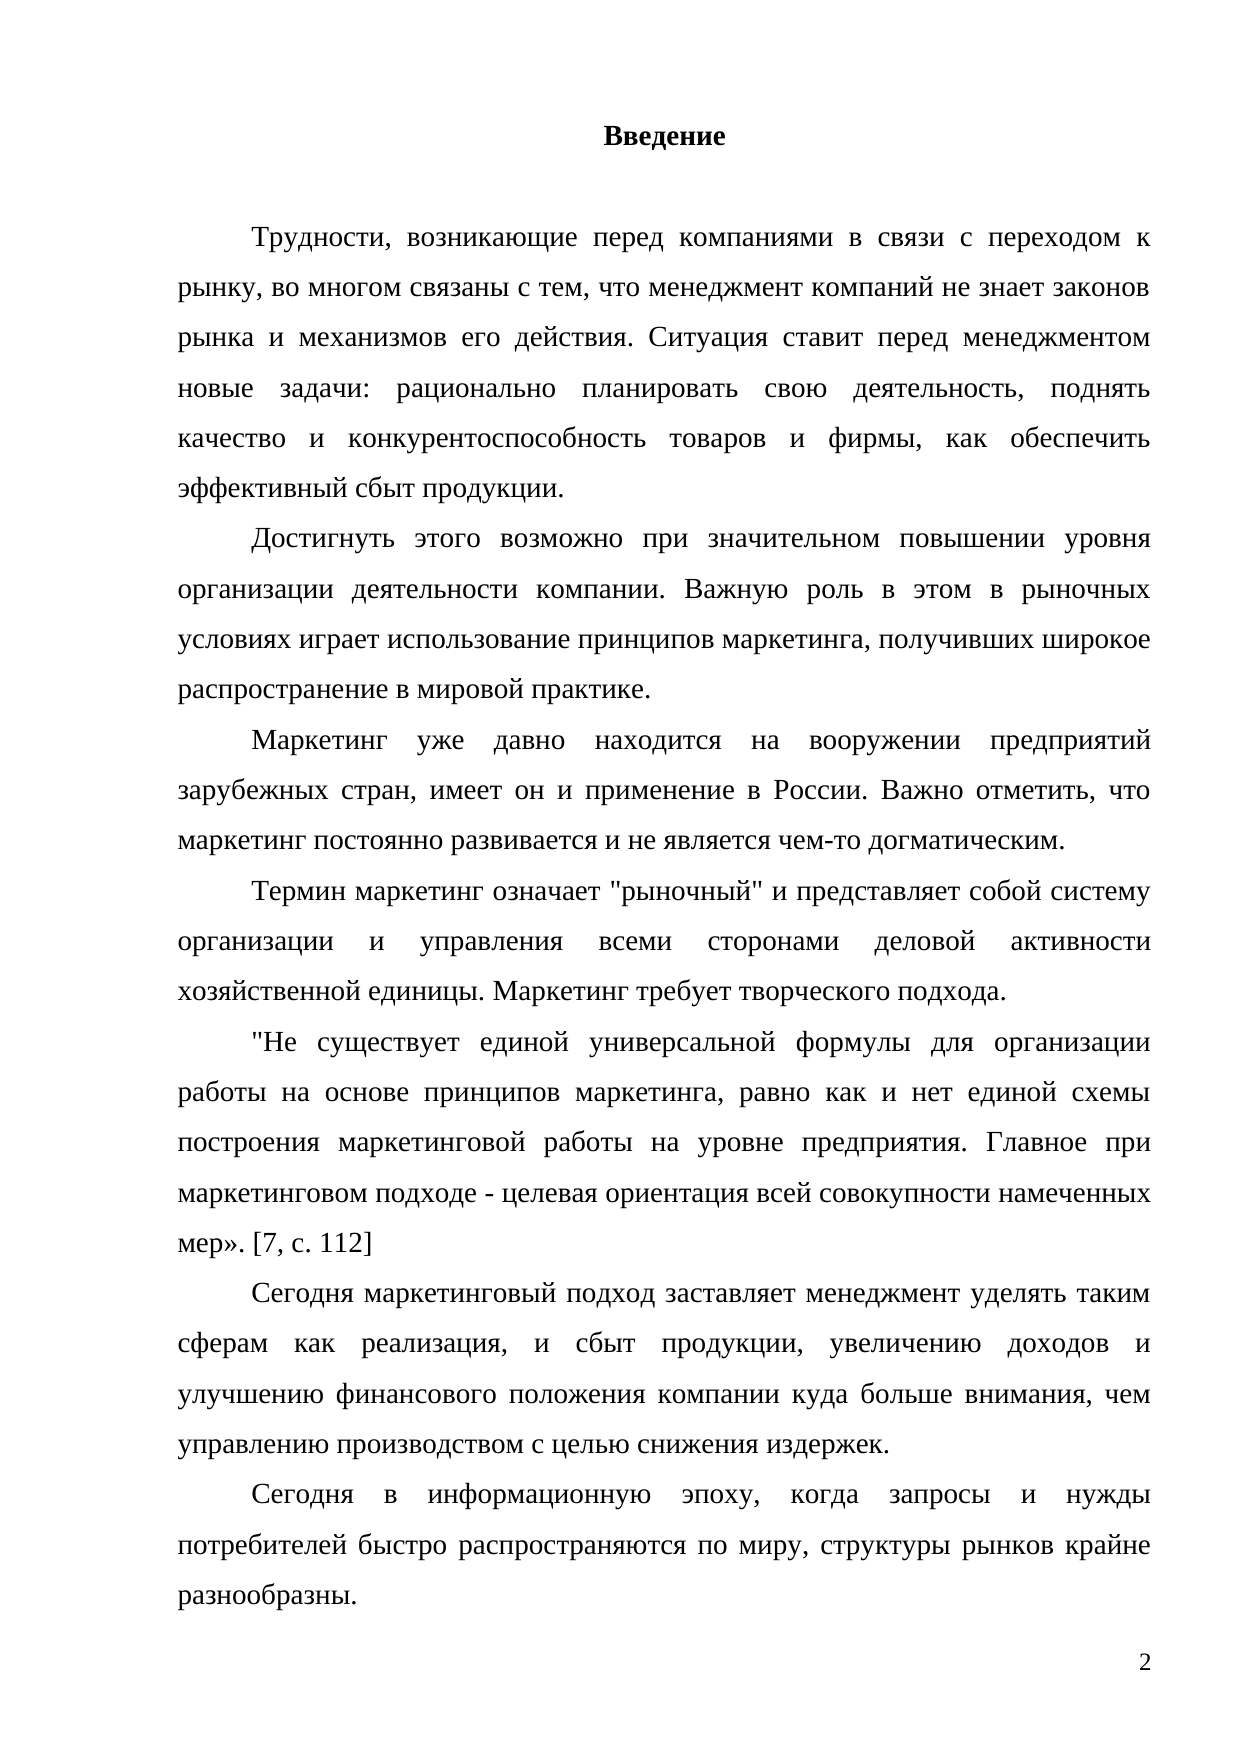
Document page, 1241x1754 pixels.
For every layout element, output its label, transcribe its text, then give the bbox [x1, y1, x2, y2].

text Термин маркетинг означает "рыночный" и представляет собой систему организации и управления всеми сторонами деловой активности хозяйственной единицы. Маркетинг требует творческого подхода. [177, 873, 1152, 1007]
text Достигнуть этого возможно при значительном повышении уровня организации деятельности компании. Важную роль в этом в рыночных условиях играет использование принципов маркетинга, получивших широкое распространение в мировой практике. [177, 521, 1152, 705]
text Сегодня маркетинговый подход заставляет менеджмент уделять таким сферам как реализация, и сбыт продукции, увеличению доходов и улучшению финансового положения компании куда больше внимания, чем управлению производством с целью снижения издержек. [177, 1275, 1152, 1460]
text "Не существует единой универсальной формулы для организации работы на основе принципов маркетинга, равно как и нет единой схемы построения маркетинговой работы на уровне предприятия. Главное при маркетинговом подходе - целевая ориентация всей совокупности намеченных мер». [7, c. 112] [177, 1024, 1152, 1258]
text Маркетинг уже давно находится на вооружении предприятий зарубежных стран, имеет он и применение в России. Важно отметить, что маркетинг постоянно развивается и не является чем-то догматическим. [177, 722, 1152, 856]
text Сегодня в информационную эпоху, когда запросы и нужды потребителей быстро распространяются по миру, структуры рынков крайне разнообразны. [177, 1477, 1152, 1611]
subtitle Введение [177, 118, 1152, 152]
text Трудности, возникающие перед компаниями в связи с переходом к рынку, во многом связаны с тем, что менеджмент компаний не знает законов рынка и механизмов его действия. Ситуация ставит перед менеджментом новые задачи: рационально планировать свою деятельность, поднять качество и конкурентоспособность товаров и фирмы, как обеспечить эффективный сбыт продукции. [177, 219, 1152, 504]
